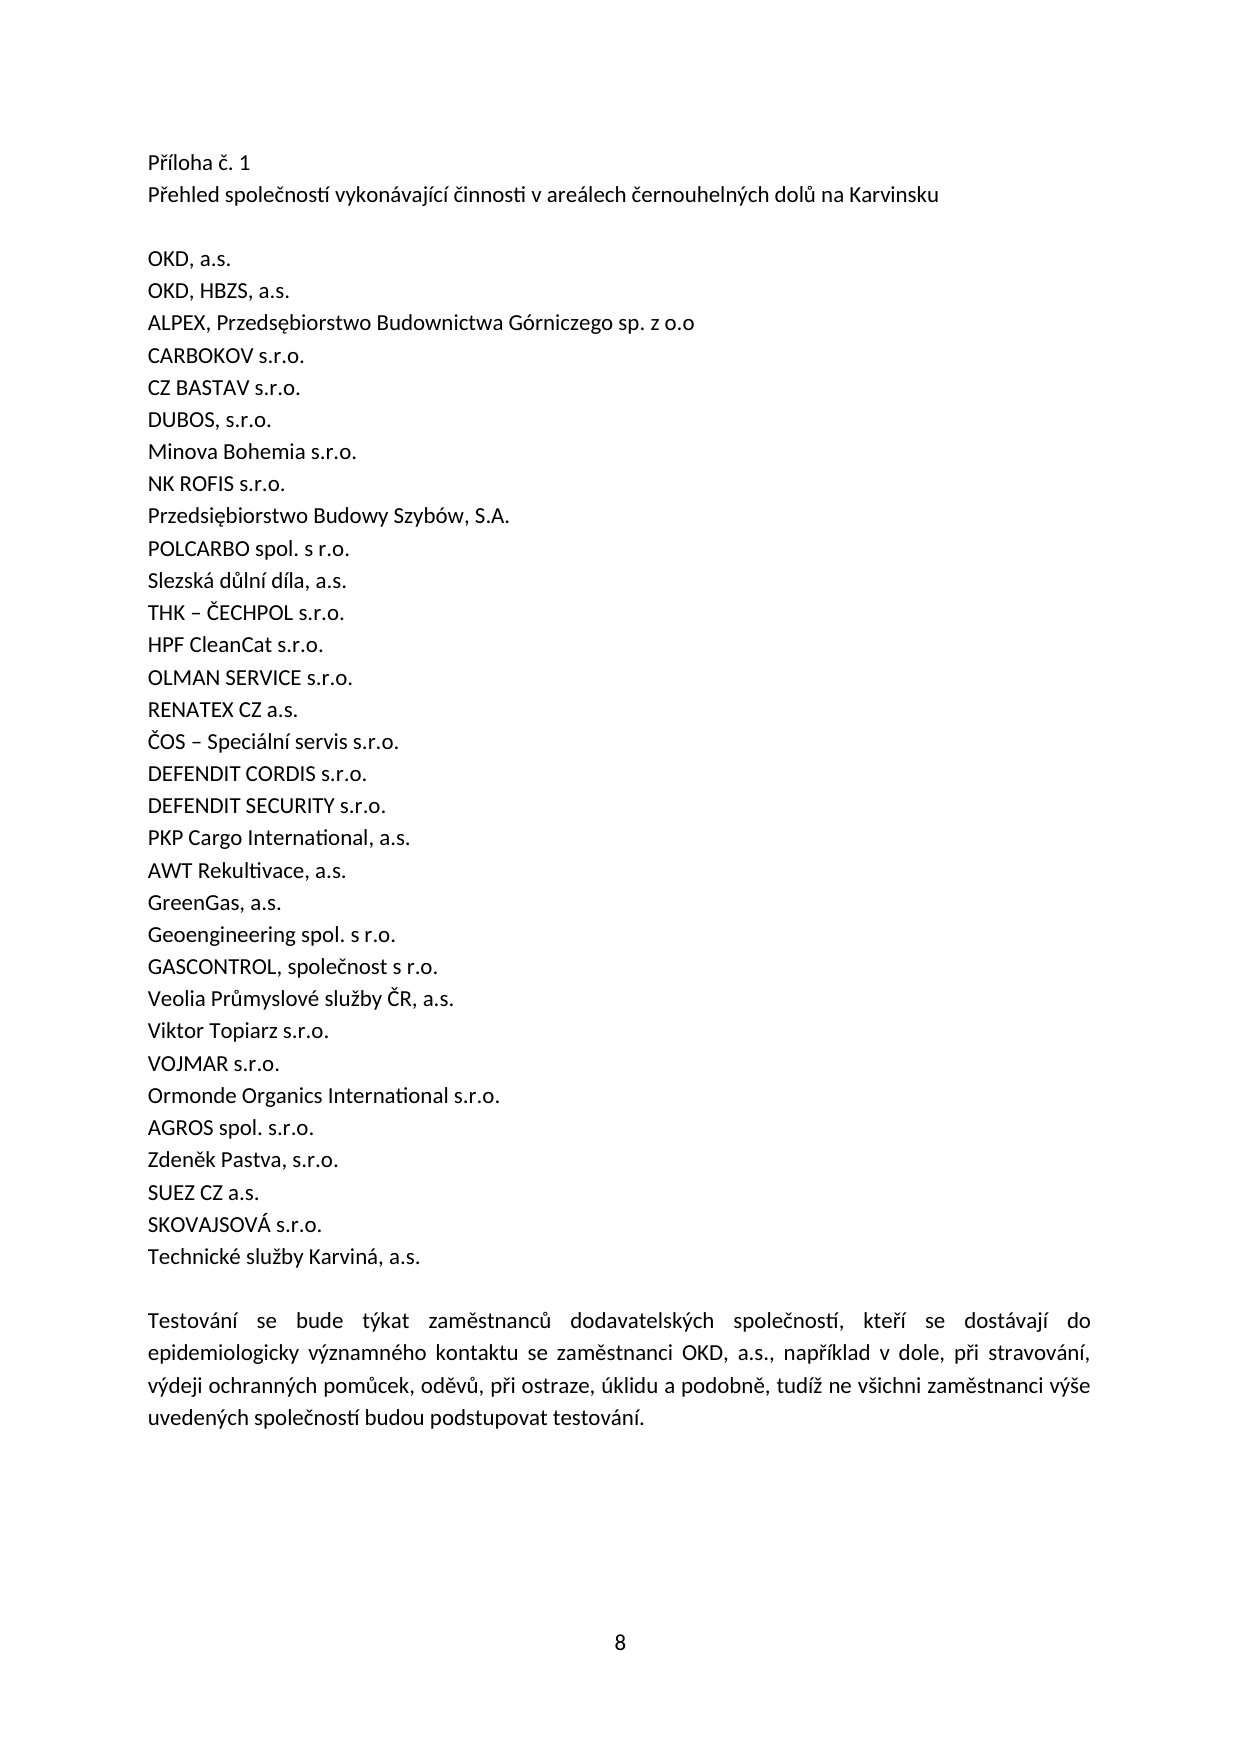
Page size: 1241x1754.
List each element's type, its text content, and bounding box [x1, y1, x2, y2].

text Příloha č. 1 [148, 148, 1093, 176]
text HPF CleanCat s.r.o. [148, 630, 1093, 658]
text PKP Cargo International, a.s. [148, 823, 1093, 852]
text DEFENDIT SECURITY s.r.o. [148, 791, 1093, 819]
text SKOVAJSOVÁ s.r.o. [148, 1210, 1093, 1238]
text ČOS – Speciální servis s.r.o. [148, 727, 1093, 755]
text Minova Bohemia s.r.o. [148, 437, 1093, 465]
text VOJMAR s.r.o. [148, 1049, 1093, 1077]
text OKD, HBZS, a.s. [148, 276, 1093, 304]
text Przedsiębiorstwo Budowy Szybów, S.A. [148, 502, 1093, 530]
text CARBOKOV s.r.o. [148, 341, 1093, 369]
text POLCARBO spol. s r.o. [148, 534, 1093, 562]
text Veolia Průmyslové služby ČR, a.s. [148, 984, 1093, 1012]
text Slezská důlní díla, a.s. [148, 566, 1093, 594]
text THK – ČECHPOL s.r.o. [148, 598, 1093, 626]
text Přehled společností vykonávající činnosti v areálech černouhelných dolů na Karvinsku [148, 180, 1093, 208]
text GreenGas, a.s. [148, 888, 1093, 916]
text ALPEX, Przedsębiorstwo Budownictwa Górniczego sp. z o.o [148, 308, 1093, 337]
text CZ BASTAV s.r.o. [148, 373, 1093, 401]
text OKD, a.s. [148, 244, 1093, 272]
text AWT Rekultivace, a.s. [148, 856, 1093, 884]
text GASCONTROL, společnost s r.o. [148, 952, 1093, 980]
text DEFENDIT CORDIS s.r.o. [148, 759, 1093, 787]
text RENATEX CZ a.s. [148, 695, 1093, 723]
text NK ROFIS s.r.o. [148, 469, 1093, 497]
text Technické služby Karviná, a.s. [148, 1242, 1093, 1270]
text DUBOS, s.r.o. [148, 405, 1093, 433]
text Geoengineering spol. s r.o. [148, 920, 1093, 948]
text SUEZ CZ a.s. [148, 1178, 1093, 1206]
text Viktor Topiarz s.r.o. [148, 1017, 1093, 1045]
text Zdeněk Pastva, s.r.o. [148, 1145, 1093, 1173]
text Ormonde Organics International s.r.o. [148, 1081, 1093, 1109]
text AGROS spol. s.r.o. [148, 1113, 1093, 1141]
text Testování se bude týkat zaměstnanců dodavatelských společností, kteří se dostávají do epidemiologicky významného kontaktu se zaměstnanci OKD, a.s., například v dole, při stravování, výdeji ochranných pomůcek, oděvů, při ostraze, úklidu a podobně, tudíž ne všichni zaměstnanci výše uvedených společností budou podstupovat testování. [148, 1306, 1093, 1431]
text OLMAN SERVICE s.r.o. [148, 663, 1093, 691]
